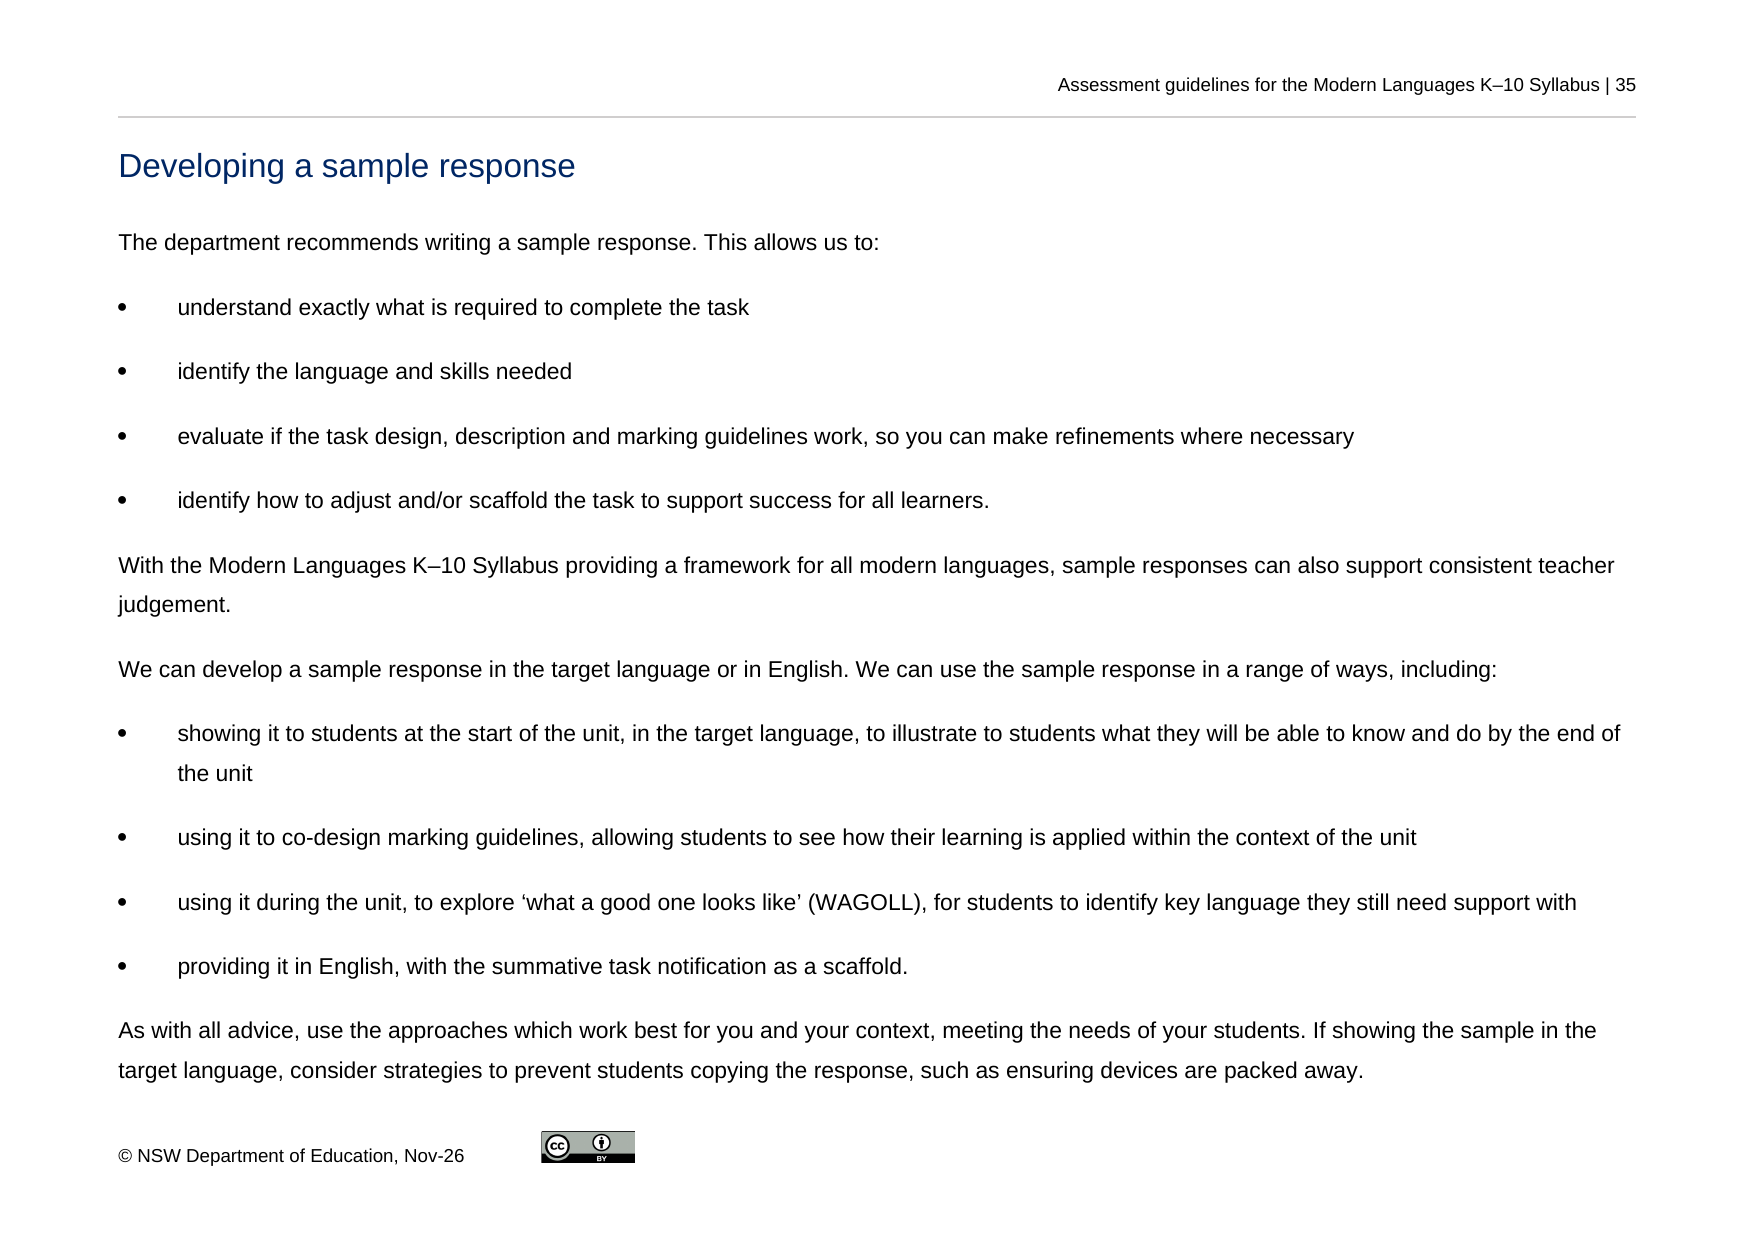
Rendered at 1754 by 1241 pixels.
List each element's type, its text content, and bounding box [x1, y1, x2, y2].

list using it to co-design marking guidelines, allowing students to see how their learning is applied within the context of the unit [118, 824, 1636, 850]
list using it during the unit, to explore ‘what a good one looks like’ (WAGOLL), for students to identify key language they still need support with [118, 888, 1636, 915]
text As with all advice, use the approaches which work best for you and your context, meeting the needs of your students. If showing the sample in the target language, consider strategies to prevent students copying the response, such as ensuring devices are packed away. [118, 1017, 1636, 1083]
subtitle Developing a sample response [118, 147, 1636, 185]
list evaluate if the task design, description and marking guidelines work, so you can make refinements where necessary [118, 423, 1636, 449]
text We can develop a sample response in the target language or in English. We can use the sample response in a range of ways, including: [118, 656, 1636, 682]
list showing it to students at the start of the unit, in the target language, to illustrate to students what they will be able to know and do by the end of the unit [118, 720, 1636, 786]
list identify how to adjust and/or scaffold the task to support success for all learners. [118, 487, 1636, 513]
list identify the language and skills needed [118, 358, 1636, 384]
list understand exactly what is required to complete the task [118, 294, 1636, 320]
text With the Modern Languages K–10 Syllabus providing a framework for all modern languages, sample responses can also support consistent teacher judgement. [118, 552, 1636, 617]
picture [541, 1131, 635, 1163]
list providing it in English, with the summative task notification as a scaffold. [118, 953, 1636, 979]
text The department recommends writing a sample response. This allows us to: [118, 229, 1636, 256]
